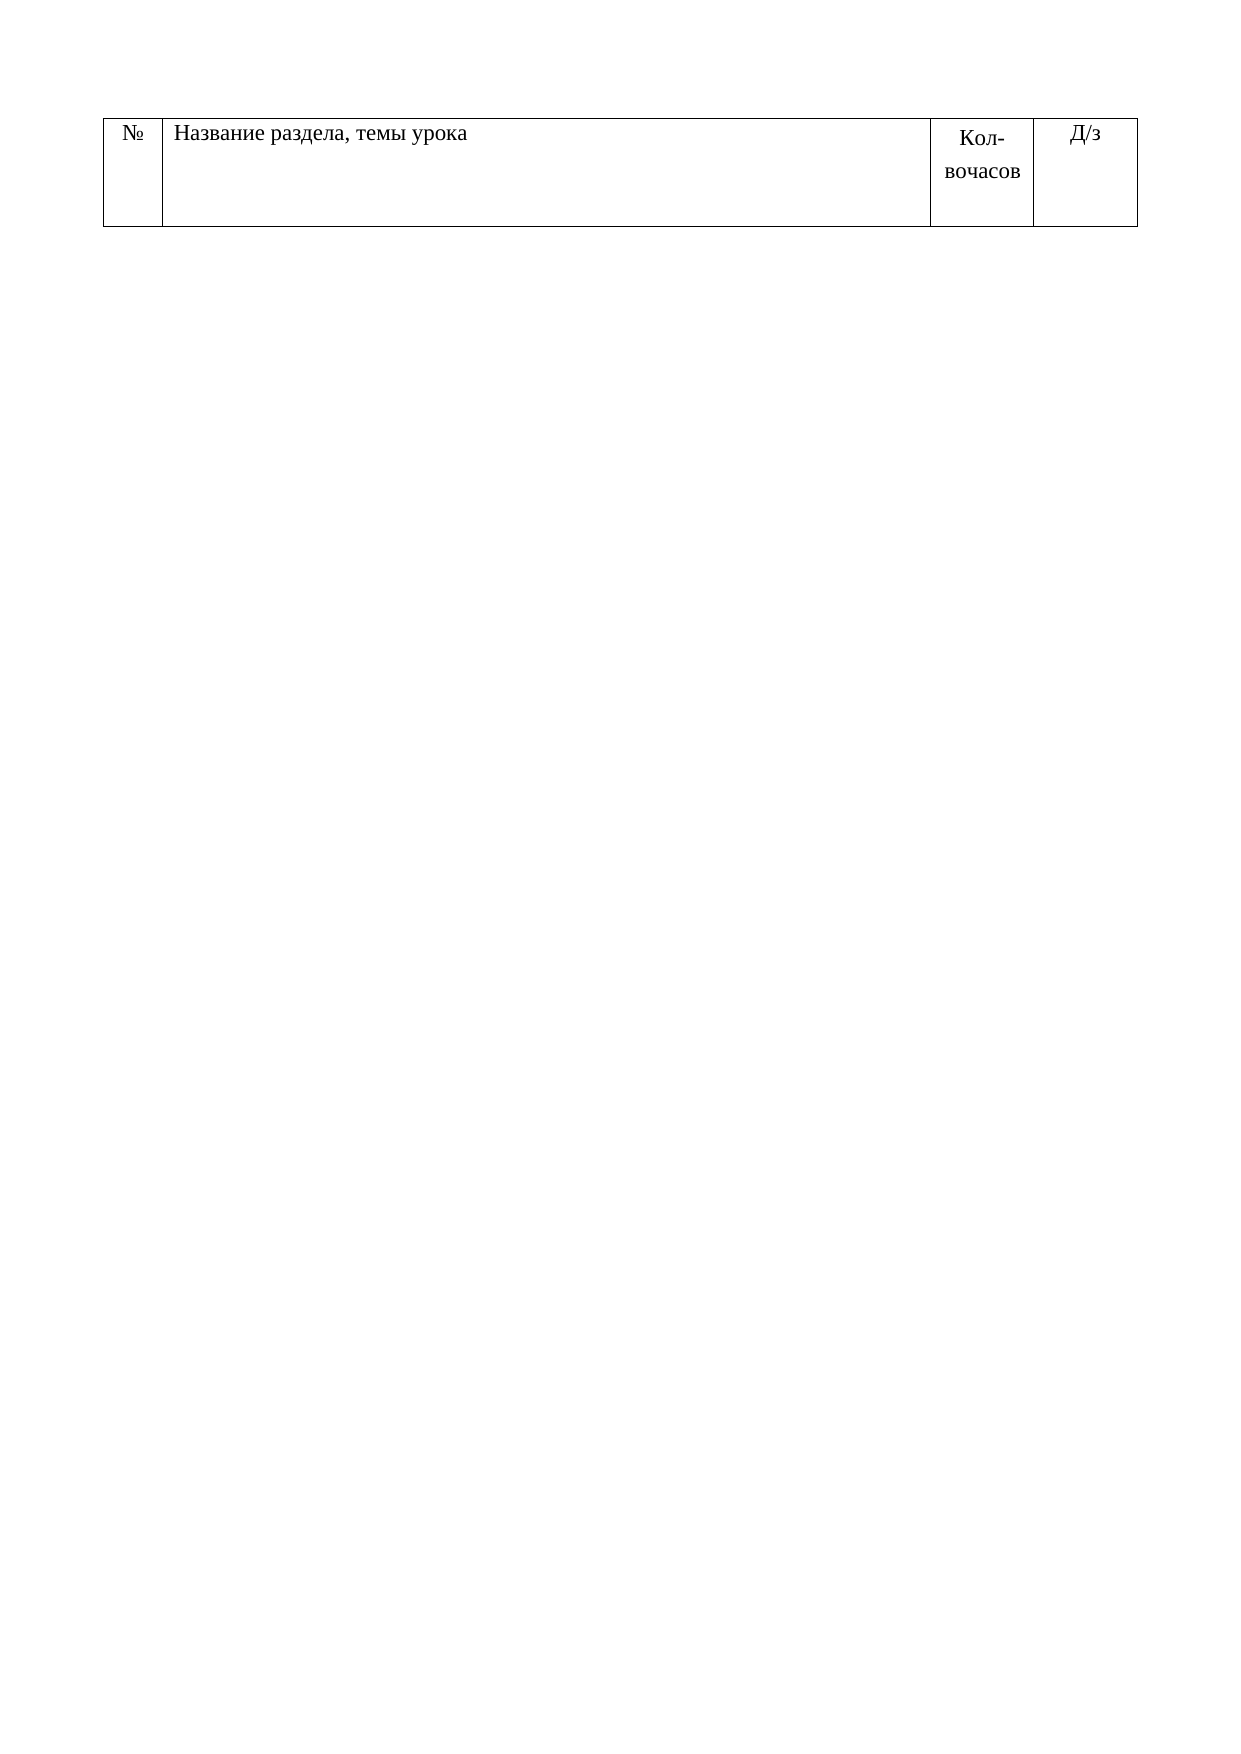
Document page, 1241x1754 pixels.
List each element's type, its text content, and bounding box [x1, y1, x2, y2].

table_header Д/з [1034, 119, 1137, 226]
table_header Кол-вочасов [931, 119, 1033, 226]
table_header Название раздела, темы урока [163, 119, 930, 226]
table_header № [104, 119, 162, 226]
